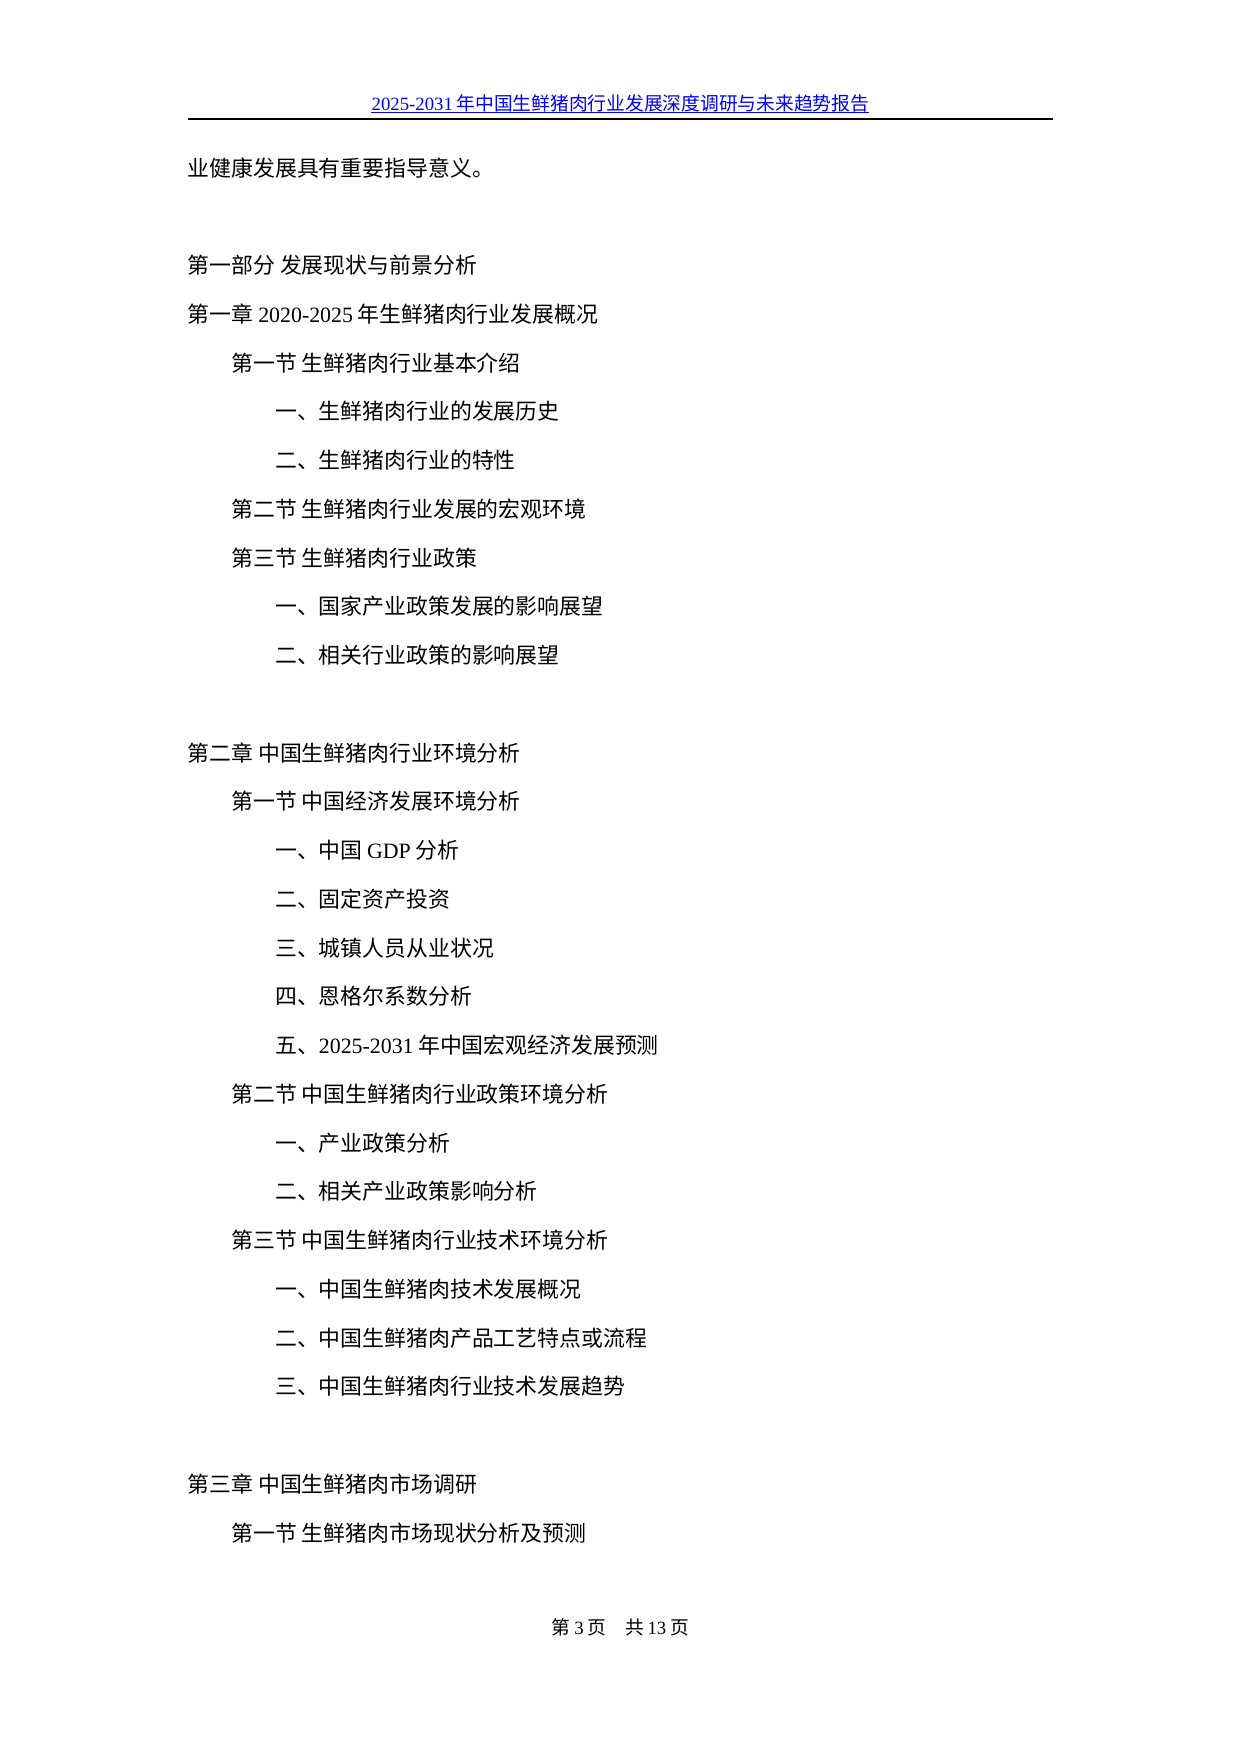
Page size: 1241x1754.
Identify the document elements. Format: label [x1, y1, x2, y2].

text [187, 150, 1053, 1548]
